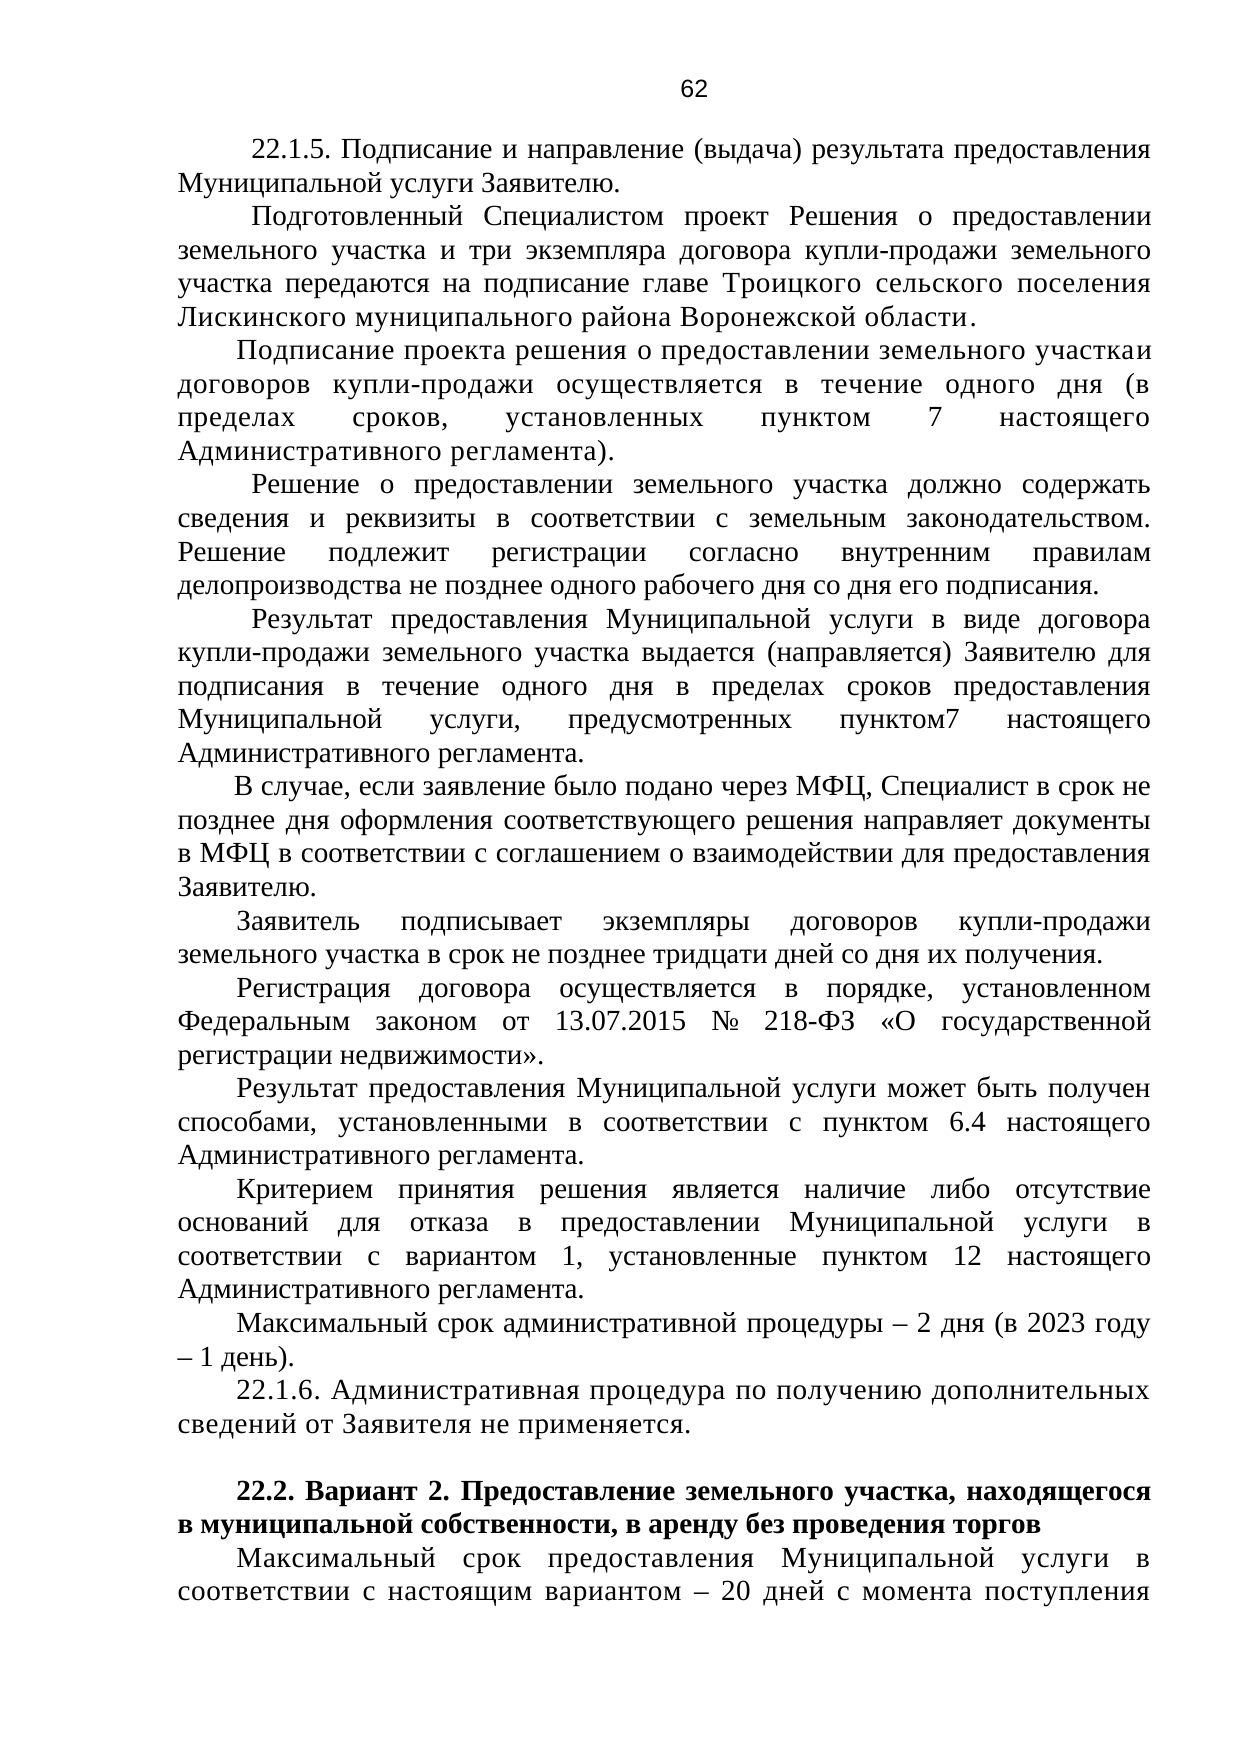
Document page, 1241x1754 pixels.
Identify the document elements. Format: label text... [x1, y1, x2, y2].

text Результат предоставления Муниципальной услуги может быть получен способами, установленными в соответствии с пунктом 6.4 настоящего Административного регламента. [177, 1070, 1152, 1171]
text Максимальный срок административной процедуры – 2 дня (в 2023 году – 1 день). [177, 1305, 1152, 1372]
text Регистрация договора осуществляется в порядке, установленном Федеральным законом от 13.07.2015 № 218-ФЗ «О государственной регистрации недвижимости». [177, 970, 1152, 1070]
text 22.2. Вариант 2. Предоставление земельного участка, находящегося в муниципальной собственности, в аренду без проведения торгов [177, 1473, 1152, 1540]
text Подписание проекта решения о предоставлении земельного участкаи договоров купли-продажи осуществляется в течение одного дня (в пределах сроков, установленных пунктом 7 настоящего Административного регламента). [177, 332, 1152, 467]
text Подготовленный Специалистом проект Решения о предоставлении земельного участка и три экземпляра договора купли-продажи земельного участка передаются на подписание главе Троицкого сельского поселения Лискинского муниципального района Воронежской области. [177, 198, 1152, 332]
text Критерием принятия решения является наличие либо отсутствие оснований для отказа в предоставлении Муниципальной услуги в соответствии с вариантом 1, установленные пунктом 12 настоящего Административного регламента. [177, 1171, 1152, 1305]
text Результат предоставления Муниципальной услуги в виде договора купли-продажи земельного участка выдается (направляется) Заявителю для подписания в течение одного дня в пределах сроков предоставления Муниципальной услуги, предусмотренных пунктом7 настоящего Административного регламента. [177, 601, 1152, 768]
text Решение о предоставлении земельного участка должно содержать сведения и реквизиты в соответствии с земельным законодательством. Решение подлежит регистрации согласно внутренним правилам делопроизводства не позднее одного рабочего дня со дня его подписания. [177, 467, 1152, 601]
text Заявитель подписывает экземпляры договоров купли-продажи земельного участка в срок не позднее тридцати дней со дня их получения. [177, 903, 1152, 970]
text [177, 1540, 1152, 1607]
text В случае, если заявление было подано через МФЦ, Специалист в срок не позднее дня оформления соответствующего решения направляет документы в МФЦ в соответствии с соглашением о взаимодействии для предоставления Заявителю. [177, 768, 1152, 903]
text 22.1.6. Административная процедура по получению дополнительных сведений от Заявителя не применяется. [177, 1372, 1152, 1439]
text 22.1.5. Подписание и направление (выдача) результата предоставления Муниципальной услуги Заявителю. [177, 131, 1152, 198]
